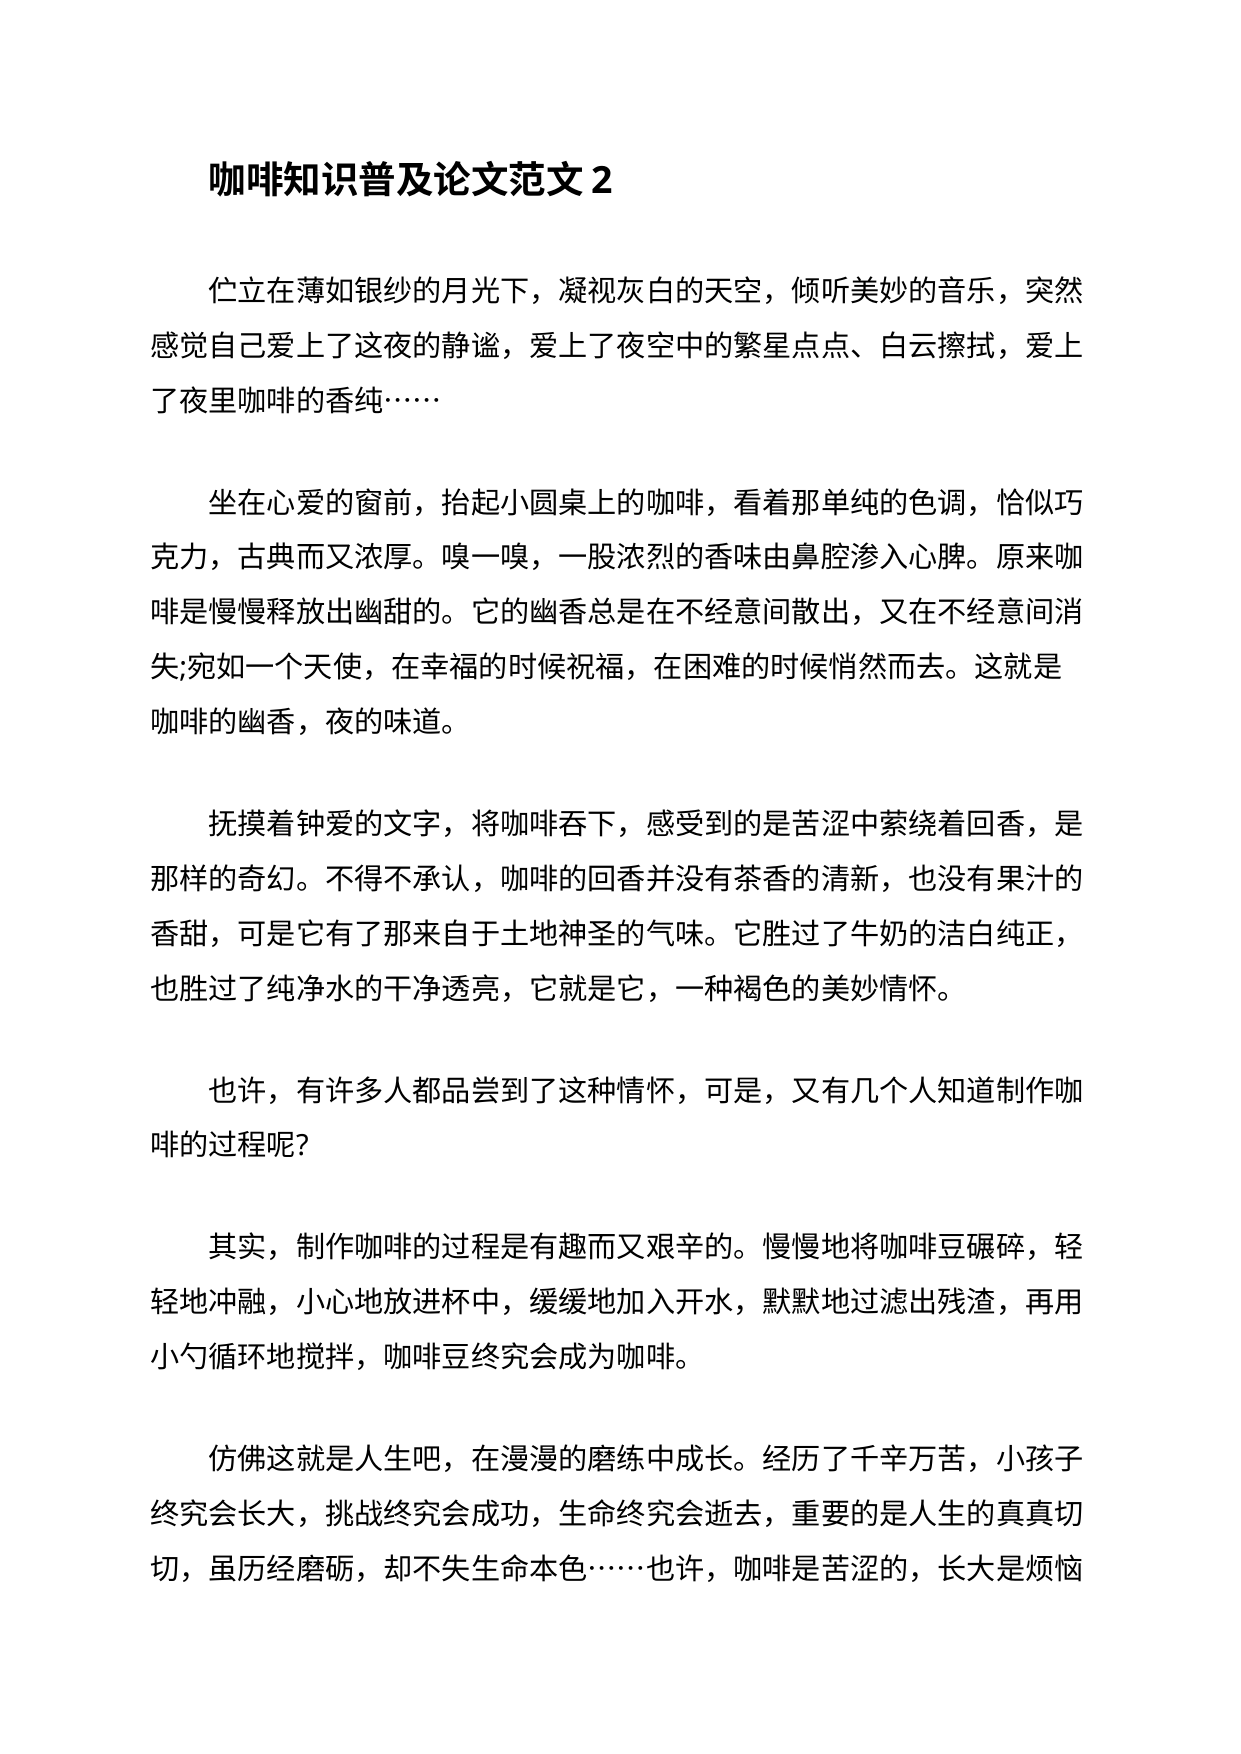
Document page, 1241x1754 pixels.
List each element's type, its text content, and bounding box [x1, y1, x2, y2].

text 坐在心爱的窗前，抬起小圆桌上的咖啡，看着那单纯的色调，恰似巧克力，古典而又浓厚。嗅一嗅，一股浓烈的香味由鼻腔渗入心脾。原来咖啡是慢慢释放出幽甜的。它的幽香总是在不经意间散出，又在不经意间消失;宛如一个天使，在幸福的时候祝福，在困难的时候悄然而去。这就是咖啡的幽香，夜的味道。 [150, 479, 1090, 741]
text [150, 1436, 1090, 1588]
text 抚摸着钟爱的文字，将咖啡吞下，感受到的是苦涩中萦绕着回香，是那样的奇幻。不得不承认，咖啡的回香并没有茶香的清新，也没有果汁的香甜，可是它有了那来自于土地神圣的气味。它胜过了牛奶的洁白纯正，也胜过了纯净水的干净透亮，它就是它，一种褐色的美妙情怀。 [150, 801, 1090, 1008]
text 其实，制作咖啡的过程是有趣而又艰辛的。慢慢地将咖啡豆碾碎，轻轻地冲融，小心地放进杯中，缓缓地加入开水，默默地过滤出残渣，再用小勺循环地搅拌，咖啡豆终究会成为咖啡。 [150, 1224, 1090, 1376]
text 咖啡知识普及论文范文2 [150, 150, 1090, 204]
text 也许，有许多人都品尝到了这种情怀，可是，又有几个人知道制作咖啡的过程呢? [150, 1067, 1090, 1164]
text 伫立在薄如银纱的月光下，凝视灰白的天空，倾听美妙的音乐，突然感觉自己爱上了这夜的静谧，爱上了夜空中的繁星点点、白云擦拭，爱上了夜里咖啡的香纯…… [150, 268, 1090, 420]
